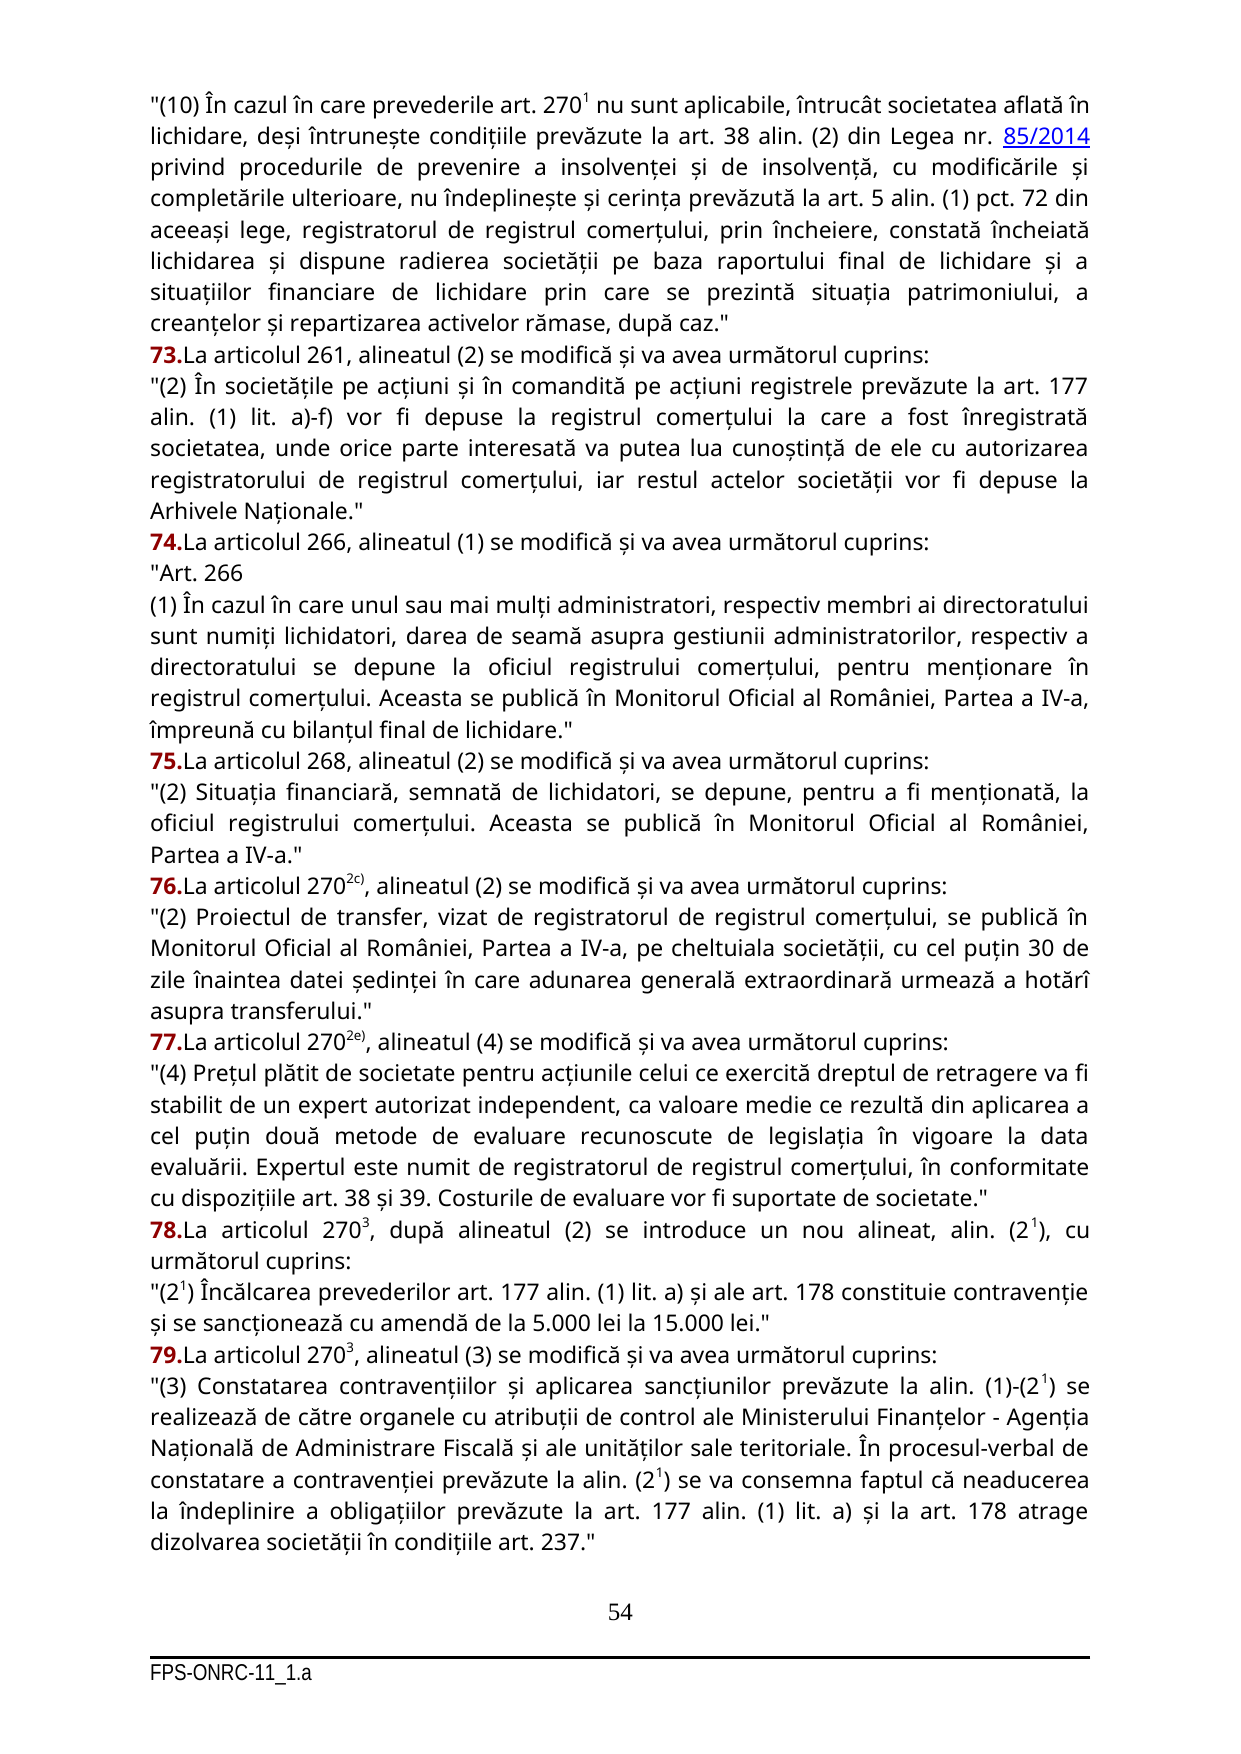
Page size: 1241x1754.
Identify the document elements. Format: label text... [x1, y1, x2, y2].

text "(3) Constatarea contravenţiilor şi aplicarea sancţiunilor prevăzute la alin. (1)-(21) se realizează de către organele cu atribuţii de control ale Ministerului Finanţelor - Agenţia Naţională de Administrare Fiscală şi ale unităţilor sale teritoriale. În procesul-verbal de constatare a contravenţiei prevăzute la alin. (21) se va consemna faptul că neaducerea la îndeplinire a obligaţiilor prevăzute la art. 177 alin. (1) lit. a) şi la art. 178 atrage dizolvarea societăţii în condiţiile art. 237." [150, 1370, 1090, 1557]
text 78.La articolul 2703, după alineatul (2) se introduce un nou alineat, alin. (21), cu următorul cuprins: [150, 1214, 1090, 1276]
text 73.La articolul 261, alineatul (2) se modifică şi va avea următorul cuprins: [150, 339, 1090, 370]
text "(2) Proiectul de transfer, vizat de registratorul de registrul comerţului, se publică în Monitorul Oficial al României, Partea a IV-a, pe cheltuiala societăţii, cu cel puţin 30 de zile înaintea datei şedinţei în care adunarea generală extraordinară urmează a hotărî asupra transferului." [150, 901, 1090, 1026]
text 75.La articolul 268, alineatul (2) se modifică şi va avea următorul cuprins: [150, 745, 1090, 776]
text "(21) Încălcarea prevederilor art. 177 alin. (1) lit. a) şi ale art. 178 constituie contravenţie şi se sancţionează cu amendă de la 5.000 lei la 15.000 lei." [150, 1276, 1090, 1339]
text 74.La articolul 266, alineatul (1) se modifică şi va avea următorul cuprins: [150, 526, 1090, 557]
text 79.La articolul 2703, alineatul (3) se modifică şi va avea următorul cuprins: [150, 1339, 1090, 1370]
text "(2) În societăţile pe acţiuni şi în comandită pe acţiuni registrele prevăzute la art. 177 alin. (1) lit. a)-f) vor fi depuse la registrul comerţului la care a fost înregistrată societatea, unde orice parte interesată va putea lua cunoştinţă de ele cu autorizarea registratorului de registrul comerţului, iar restul actelor societăţii vor fi depuse la Arhivele Naţionale." [150, 370, 1090, 526]
text "Art. 266 [150, 557, 1090, 589]
text 76.La articolul 2702c), alineatul (2) se modifică şi va avea următorul cuprins: [150, 870, 1090, 901]
text "(10) În cazul în care prevederile art. 2701 nu sunt aplicabile, întrucât societatea aflată în lichidare, deşi întruneşte condiţiile prevăzute la art. 38 alin. (2) din Legea nr. 85/2014 privind procedurile de prevenire a insolvenţei şi de insolvenţă, cu modificările şi completările ulterioare, nu îndeplineşte şi cerinţa prevăzută la art. 5 alin. (1) pct. 72 din aceeaşi lege, registratorul de registrul comerţului, prin încheiere, constată încheiată lichidarea şi dispune radierea societăţii pe baza raportului final de lichidare şi a situaţiilor financiare de lichidare prin care se prezintă situaţia patrimoniului, a creanţelor şi repartizarea activelor rămase, după caz." [150, 89, 1090, 339]
text "(2) Situaţia financiară, semnată de lichidatori, se depune, pentru a fi menţionată, la oficiul registrului comerţului. Aceasta se publică în Monitorul Oficial al României, Partea a IV-a." [150, 776, 1090, 870]
text 77.La articolul 2702e), alineatul (4) se modifică şi va avea următorul cuprins: [150, 1026, 1090, 1057]
text (1) În cazul în care unul sau mai mulţi administratori, respectiv membri ai directoratului sunt numiţi lichidatori, darea de seamă asupra gestiunii administratorilor, respectiv a directoratului se depune la oficiul registrului comerţului, pentru menţionare în registrul comerţului. Aceasta se publică în Monitorul Oficial al României, Partea a IV-a, împreună cu bilanţul final de lichidare." [150, 589, 1090, 745]
text "(4) Preţul plătit de societate pentru acţiunile celui ce exercită dreptul de retragere va fi stabilit de un expert autorizat independent, ca valoare medie ce rezultă din aplicarea a cel puţin două metode de evaluare recunoscute de legislaţia în vigoare la data evaluării. Expertul este numit de registratorul de registrul comerţului, în conformitate cu dispoziţiile art. 38 şi 39. Costurile de evaluare vor fi suportate de societate." [150, 1057, 1090, 1214]
